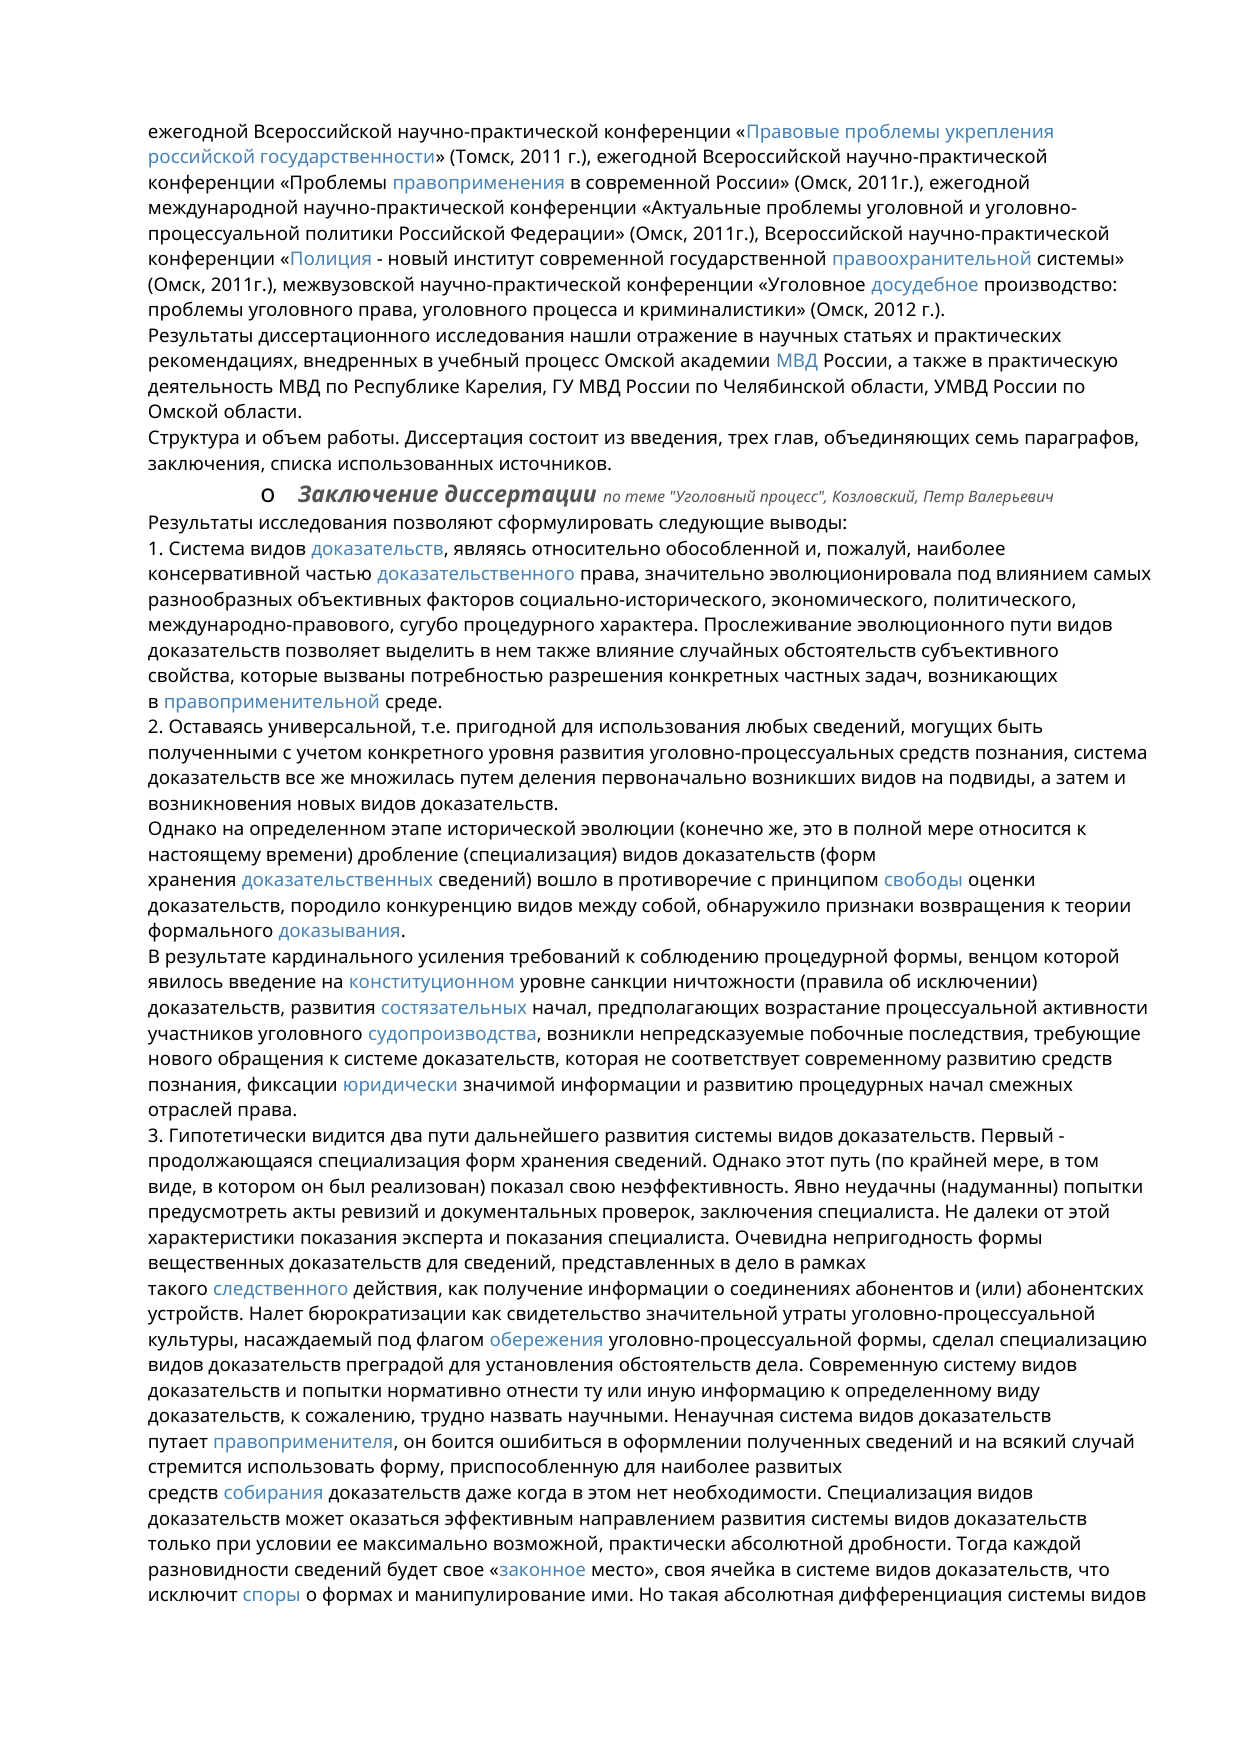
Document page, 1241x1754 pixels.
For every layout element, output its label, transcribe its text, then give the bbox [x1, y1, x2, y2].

subtitle Заключение диссертации по теме "Уголовный процесс", Козловский, Петр Валерьевич [260, 475, 1152, 509]
